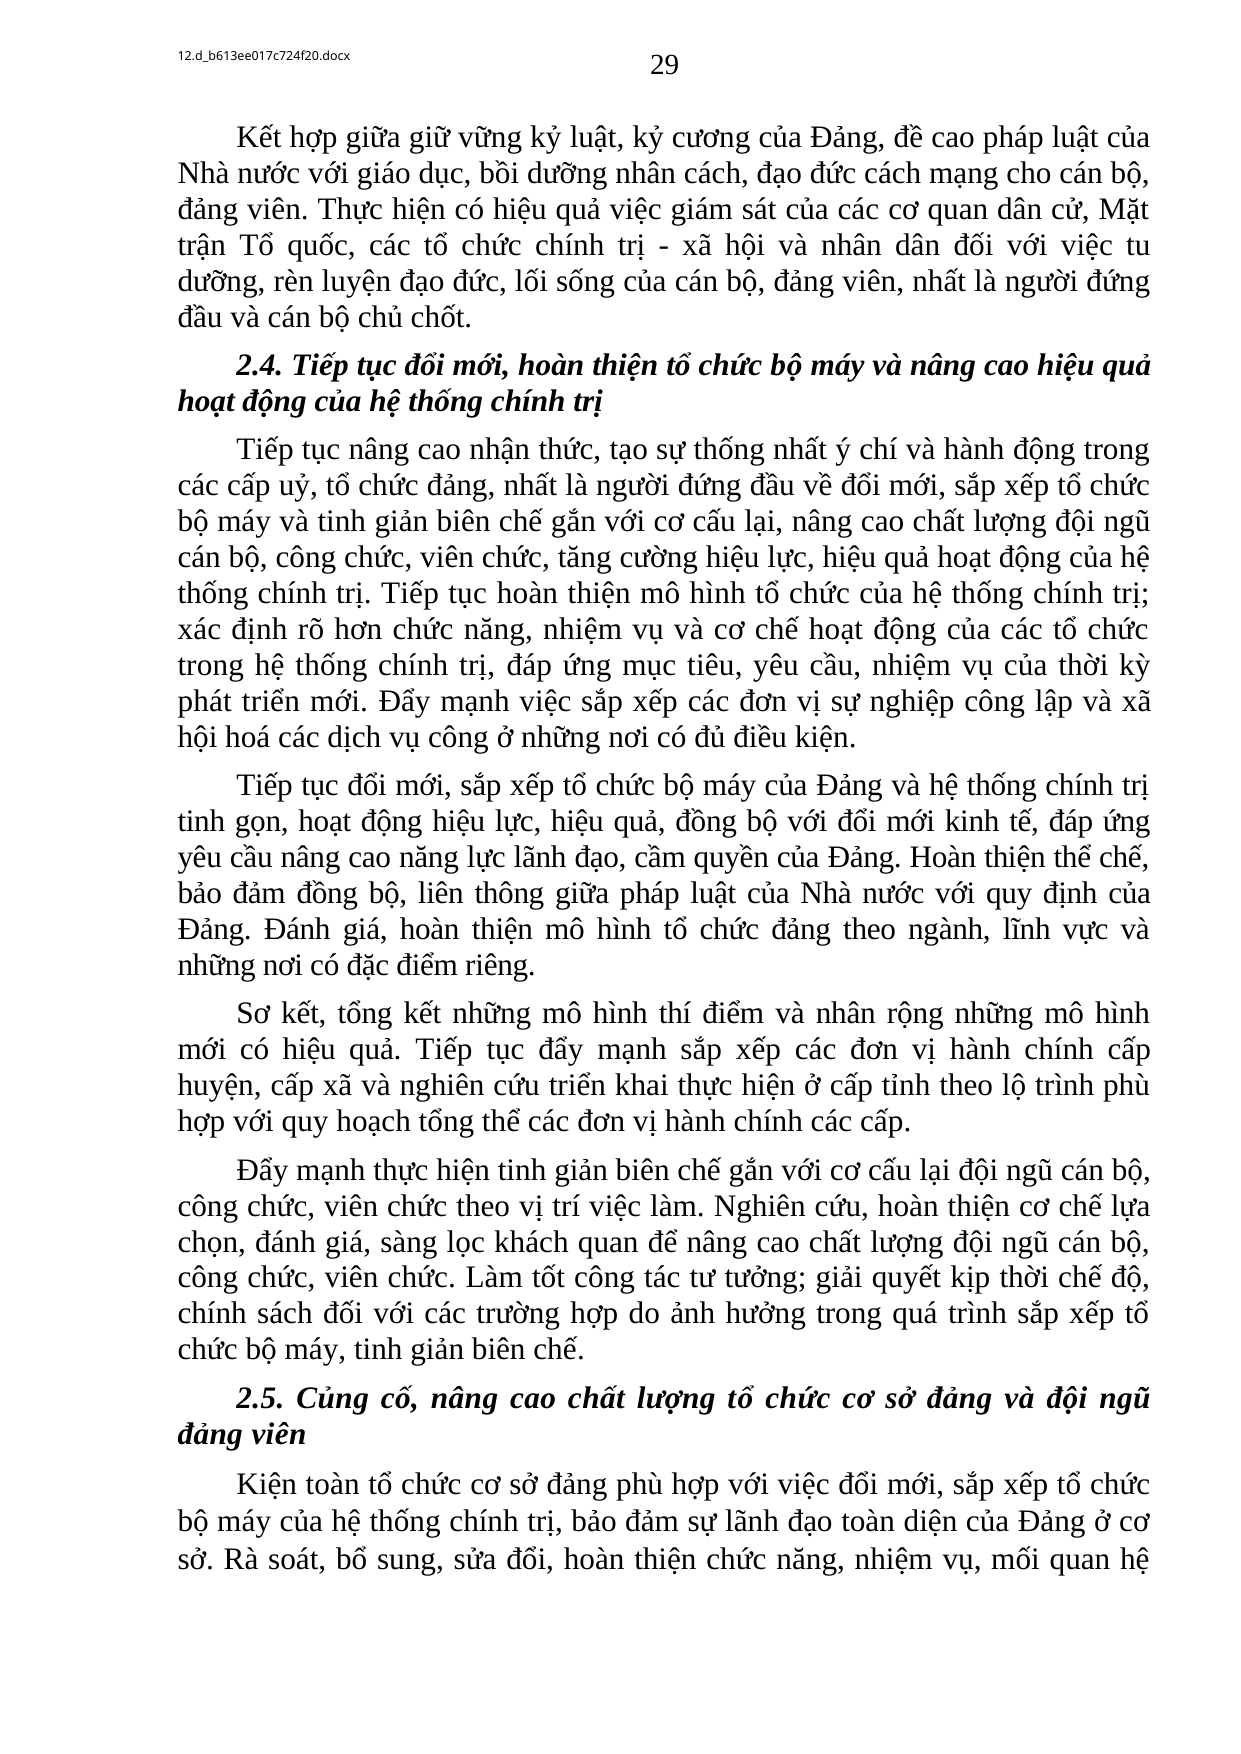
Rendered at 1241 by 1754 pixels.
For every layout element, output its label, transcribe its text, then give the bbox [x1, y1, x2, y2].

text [177, 1463, 1152, 1576]
text Tiếp tục nâng cao nhận thức, tạo sự thống nhất ý chí và hành động trong các cấp uỷ, tổ chức đảng, nhất là người đứng đầu về đổi mới, sắp xếp tổ chức bộ máy và tinh giản biên chế gắn với cơ cấu lại, nâng cao chất lượng đội ngũ cán bộ, công chức, viên chức, tăng cường hiệu lực, hiệu quả hoạt động của hệ thống chính trị. Tiếp tục hoàn thiện mô hình tổ chức của hệ thống chính trị; xác định rõ hơn chức năng, nhiệm vụ và cơ chế hoạt động của các tổ chức trong hệ thống chính trị, đáp ứng mục tiêu, yêu cầu, nhiệm vụ của thời kỳ phát triển mới. Đẩy mạnh việc sắp xếp các đơn vị sự nghiệp công lập và xã hội hoá các dịch vụ công ở những nơi có đủ điều kiện. [177, 431, 1152, 754]
text 2.5. Củng cố, nâng cao chất lượng tổ chức cơ sở đảng và đội ngũ đảng viên [177, 1379, 1152, 1451]
subtitle 2.4. Tiếp tục đổi mới, hoàn thiện tổ chức bộ máy và nâng cao hiệu quả hoạt động của hệ thống chính trị [177, 346, 1152, 418]
text Tiếp tục đổi mới, sắp xếp tổ chức bộ máy của Đảng và hệ thống chính trị tinh gọn, hoạt động hiệu lực, hiệu quả, đồng bộ với đổi mới kinh tế, đáp ứng yêu cầu nâng cao năng lực lãnh đạo, cầm quyền của Đảng. Hoàn thiện thể chế, bảo đảm đồng bộ, liên thông giữa pháp luật của Nhà nước với quy định của Đảng. Đánh giá, hoàn thiện mô hình tổ chức đảng theo ngành, lĩnh vực và những nơi có đặc điểm riêng. [177, 767, 1152, 982]
text Đẩy mạnh thực hiện tinh giản biên chế gắn với cơ cấu lại đội ngũ cán bộ, công chức, viên chức theo vị trí việc làm. Nghiên cứu, hoàn thiện cơ chế lựa chọn, đánh giá, sàng lọc khách quan để nâng cao chất lượng đội ngũ cán bộ, công chức, viên chức. Làm tốt công tác tư tưởng; giải quyết kịp thời chế độ, chính sách đối với các trường hợp do ảnh hưởng trong quá trình sắp xếp tổ chức bộ máy, tinh giản biên chế. [177, 1151, 1152, 1367]
text Kết hợp giữa giữ vững kỷ luật, kỷ cương của Đảng, đề cao pháp luật của Nhà nước với giáo dục, bồi dưỡng nhân cách, đạo đức cách mạng cho cán bộ, đảng viên. Thực hiện có hiệu quả việc giám sát của các cơ quan dân cử, Mặt trận Tổ quốc, các tổ chức chính trị - xã hội và nhân dân đối với việc tu dưỡng, rèn luyện đạo đức, lối sống của cán bộ, đảng viên, nhất là người đứng đầu và cán bộ chủ chốt. [177, 118, 1152, 334]
text Sơ kết, tổng kết những mô hình thí điểm và nhân rộng những mô hình mới có hiệu quả. Tiếp tục đẩy mạnh sắp xếp các đơn vị hành chính cấp huyện, cấp xã và nghiên cứu triển khai thực hiện ở cấp tỉnh theo lộ trình phù hợp với quy hoạch tổng thể các đơn vị hành chính các cấp. [177, 995, 1152, 1138]
